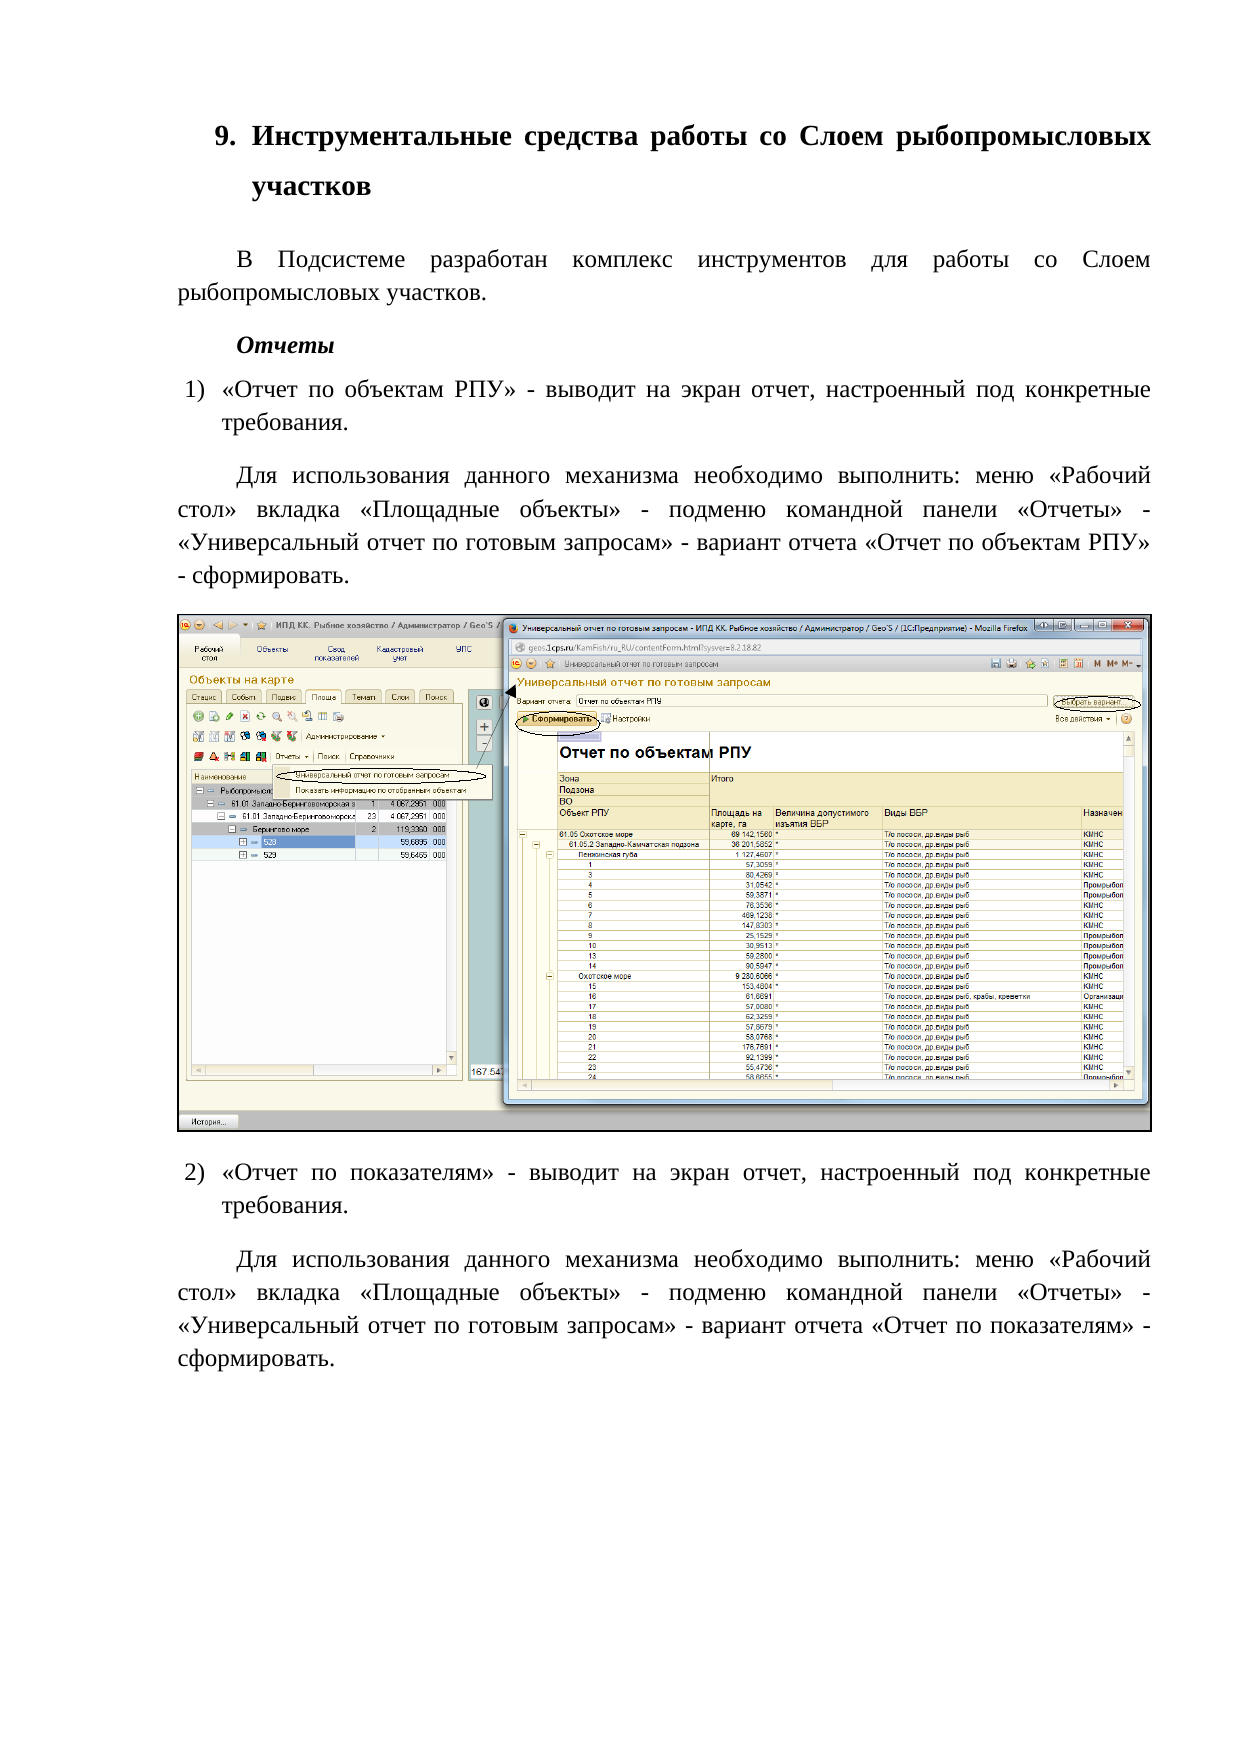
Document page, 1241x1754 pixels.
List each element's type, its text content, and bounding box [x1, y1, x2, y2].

list «Отчет по объектам РПУ» - выводит на экран отчет, настроенный под конкретные требования. [184, 374, 1152, 436]
text Отчеты [177, 331, 1152, 359]
list «Отчет по показателям» - выводит на экран отчет, настроенный под конкретные требования. [184, 1157, 1152, 1218]
text Для использования данного механизма необходимо выполнить: меню «Рабочий стол» вкладка «Площадные объекты» - подменю командной панели «Отчеты» - «Универсальный отчет по готовым запросам» - вариант отчета «Отчет по показателям» - сформировать. [177, 1244, 1152, 1371]
picture [179, 615, 1150, 1130]
subtitle Инструментальные средства работы со Слоем рыбопромысловых участков [214, 118, 1152, 202]
text Для использования данного механизма необходимо выполнить: меню «Рабочий стол» вкладка «Площадные объекты» - подменю командной панели «Отчеты» - «Универсальный отчет по готовым запросам» - вариант отчета «Отчет по объектам РПУ» - сформировать. [177, 461, 1152, 588]
text В Подсистеме разработан комплекс инструментов для работы со Слоем рыбопромысловых участков. [177, 244, 1152, 306]
